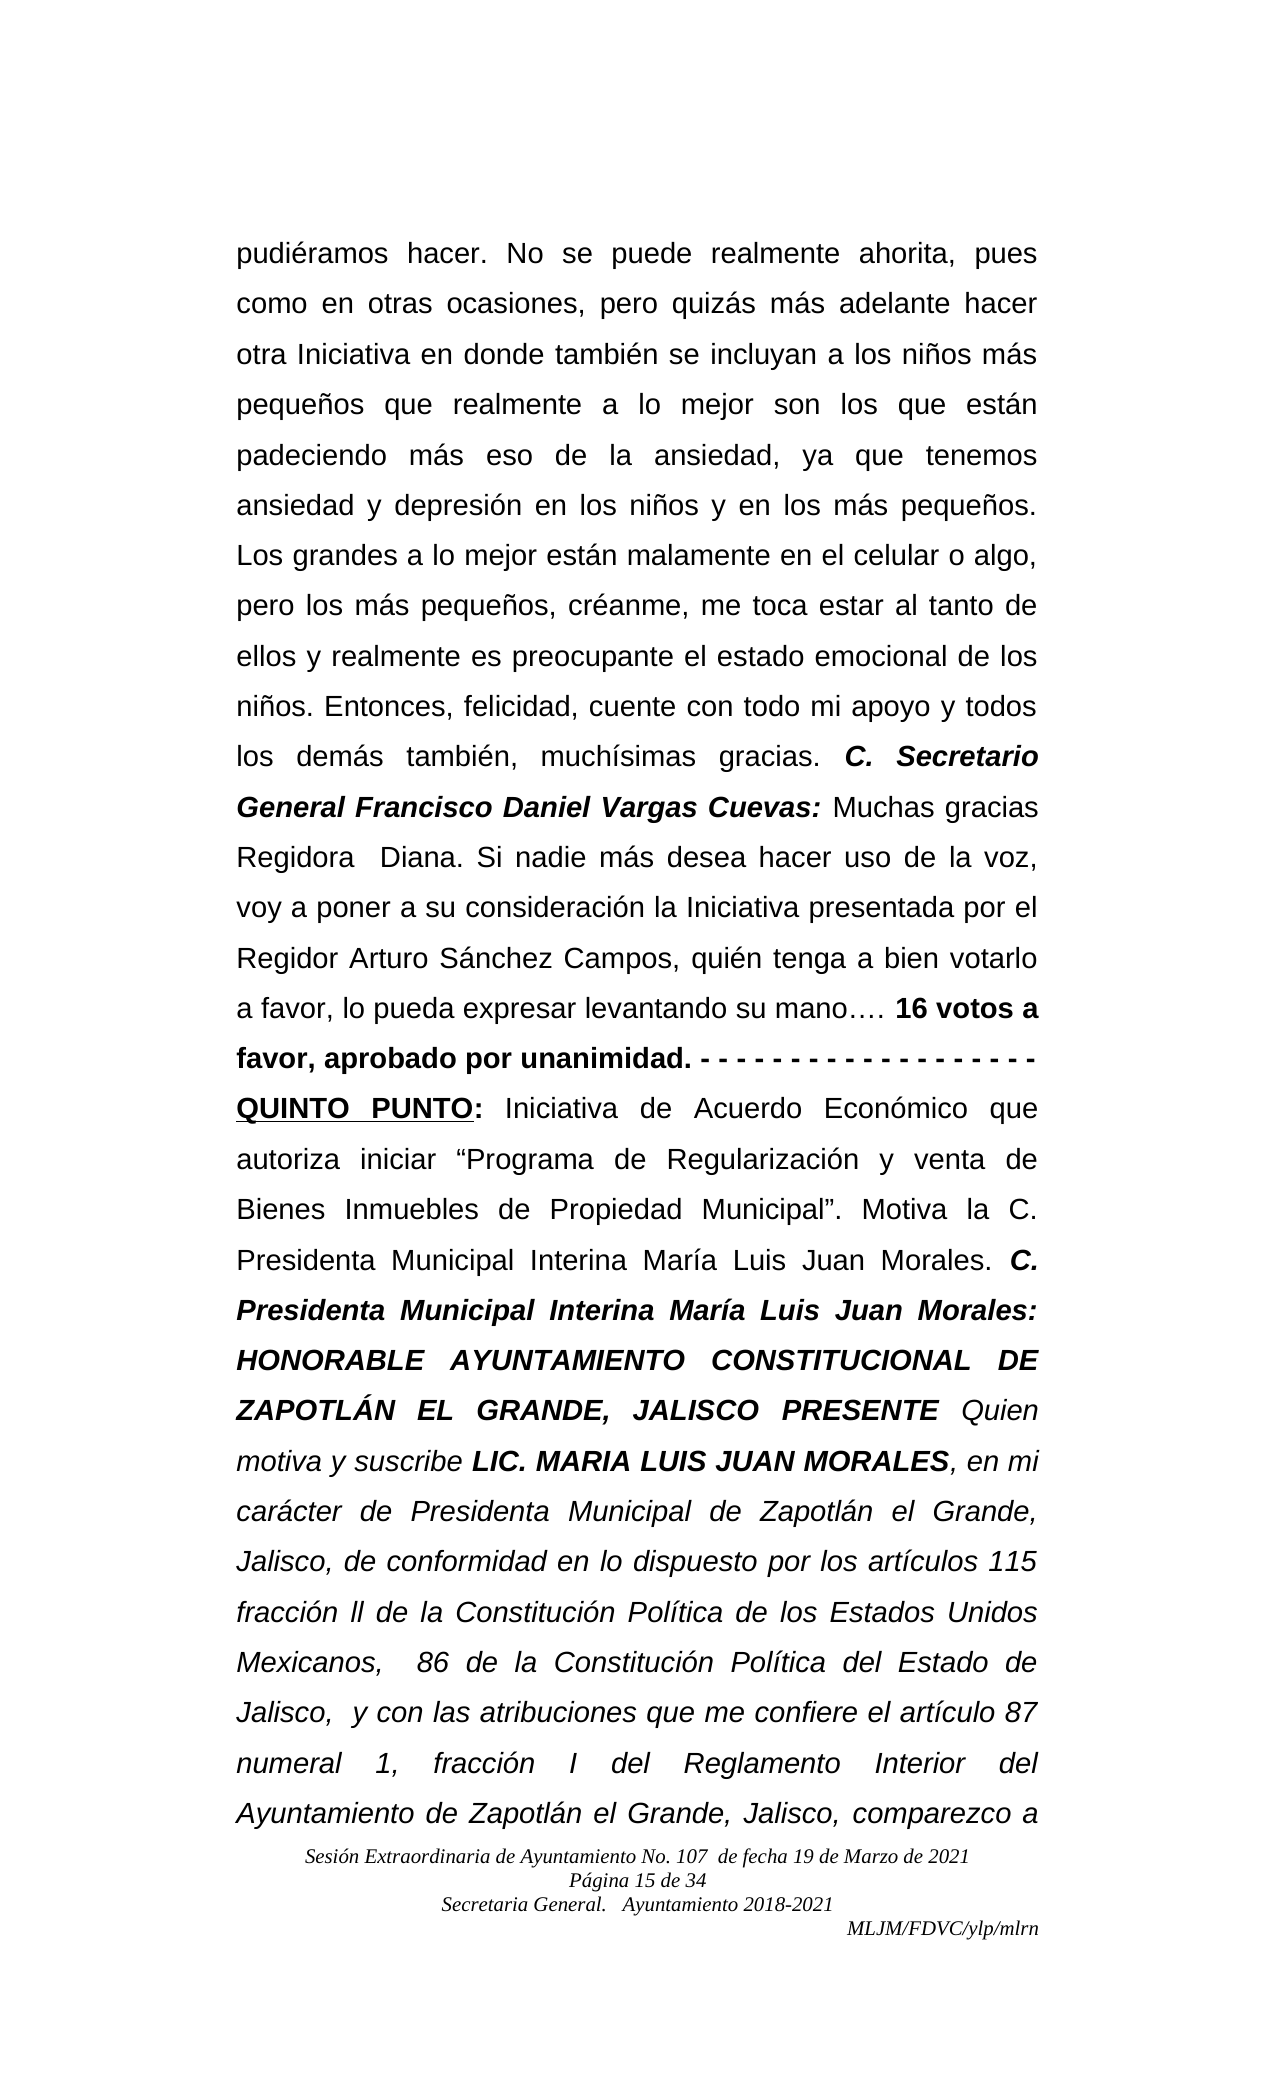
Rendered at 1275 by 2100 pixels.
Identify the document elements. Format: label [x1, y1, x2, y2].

text [236, 236, 1039, 1829]
